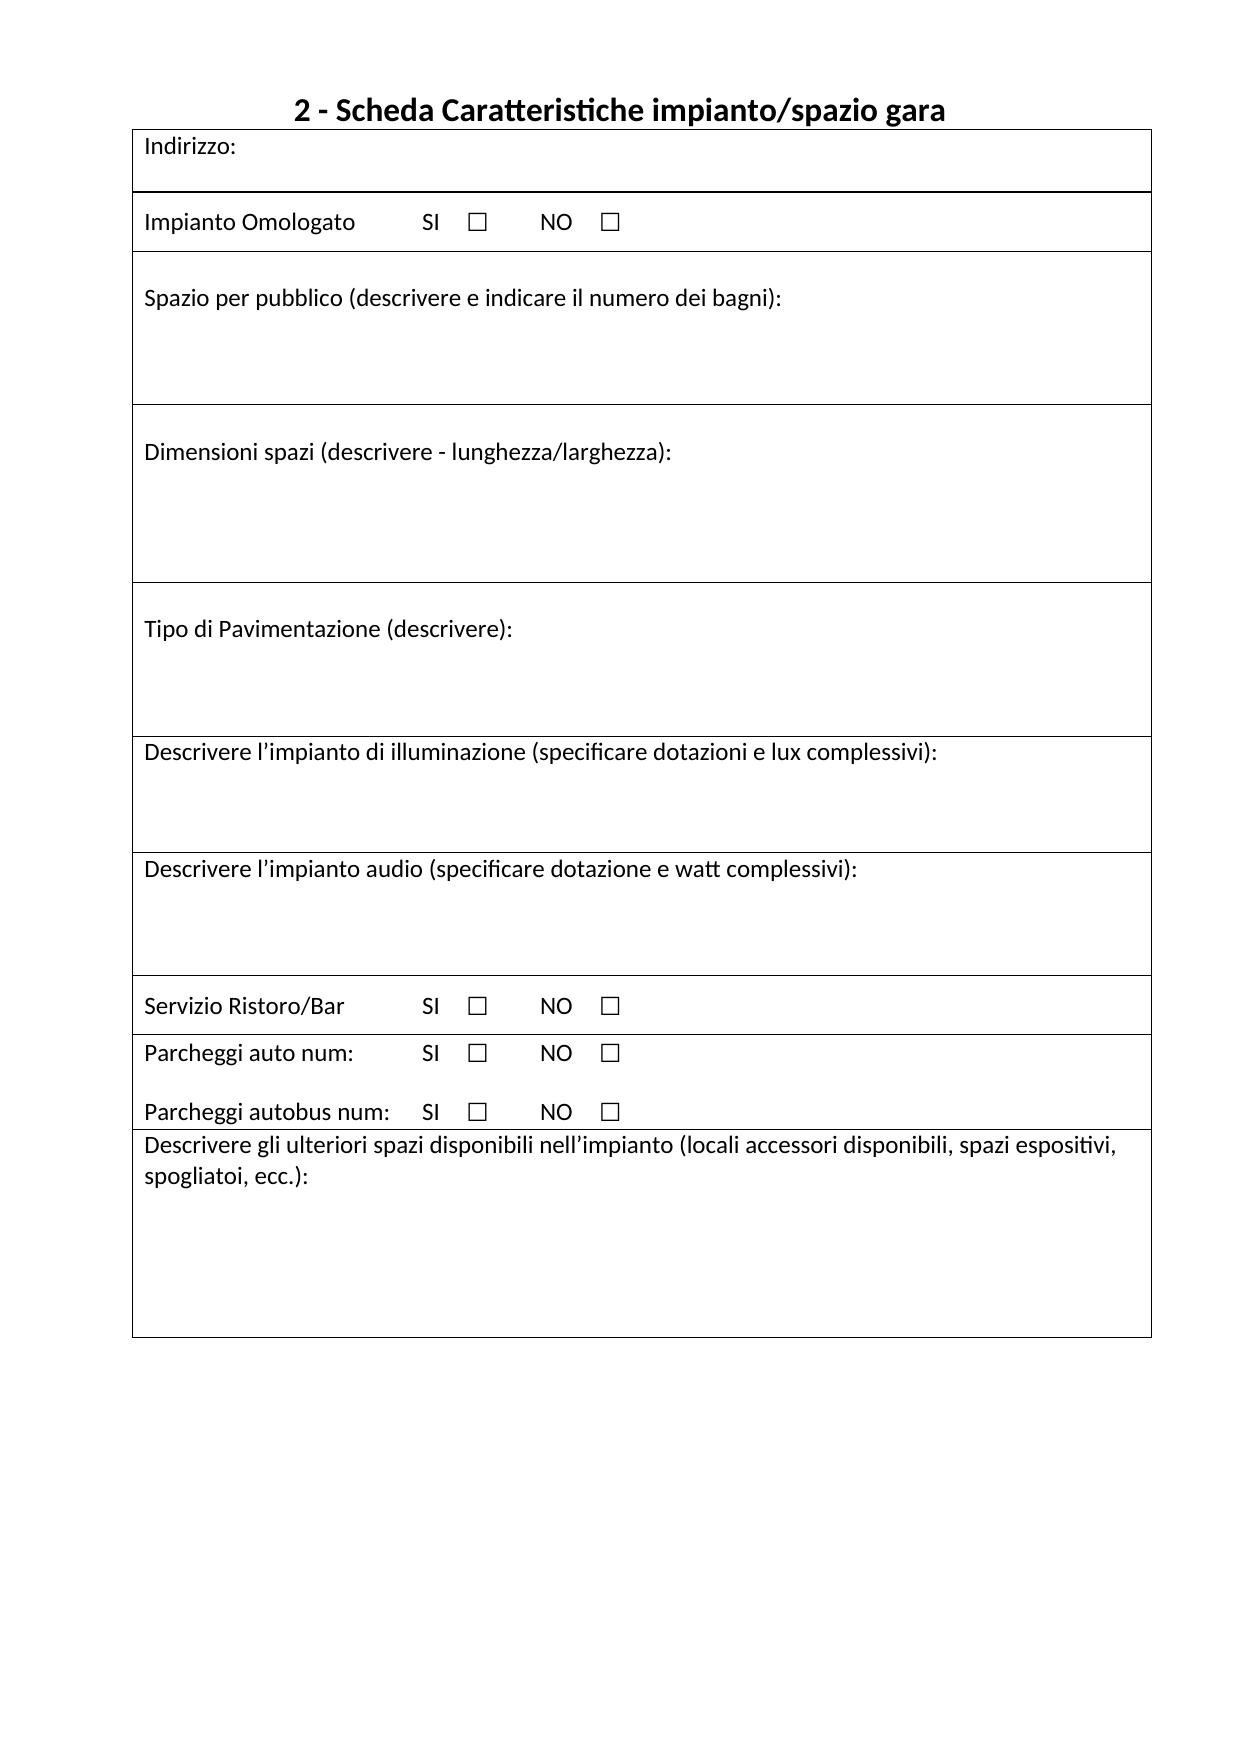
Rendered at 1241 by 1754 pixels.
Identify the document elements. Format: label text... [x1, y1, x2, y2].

table_cell [588, 193, 1151, 251]
table_cell Parcheggi auto num: [133, 1035, 411, 1094]
text 2 - Scheda Caratteristiche impianto/spazio gara [148, 89, 1092, 129]
table_cell NO [529, 1095, 588, 1128]
table_cell SI [411, 1095, 455, 1128]
table_cell Dimensioni spazi (descrivere - lunghezza/larghezza): [133, 405, 1151, 582]
table_cell NO [529, 1035, 588, 1094]
table_cell [455, 976, 528, 1034]
table_cell Descrivere gli ulteriori spazi disponibili nell’impianto (locali accessori disponibili, spazi espositivi, spogliatoi, ecc.): [133, 1130, 1151, 1337]
table_cell Descrivere l’impianto di illuminazione (specificare dotazioni e lux complessivi): [133, 737, 1151, 852]
table_cell Tipo di Pavimentazione (descrivere): [133, 583, 1151, 736]
table_header Indirizzo: [133, 130, 1151, 191]
table_cell [588, 1035, 1151, 1094]
table_cell [455, 193, 528, 251]
table_cell NO [529, 976, 588, 1034]
table_cell Parcheggi autobus num: [133, 1095, 411, 1128]
table_cell [455, 1035, 528, 1094]
table_cell [455, 1095, 528, 1128]
table_cell Descrivere l’impianto audio (specificare dotazione e watt complessivi): [133, 853, 1151, 975]
table_cell SI [411, 1035, 455, 1094]
table_cell [588, 976, 1151, 1034]
table_cell SI [411, 976, 455, 1034]
table_cell NO [529, 193, 588, 251]
table_cell Spazio per pubblico (descrivere e indicare il numero dei bagni): [133, 252, 1151, 404]
table_cell [588, 1095, 1151, 1128]
table_cell Servizio Ristoro/Bar [133, 976, 411, 1034]
table_cell SI [411, 193, 455, 251]
table_cell Impianto Omologato [133, 193, 411, 251]
